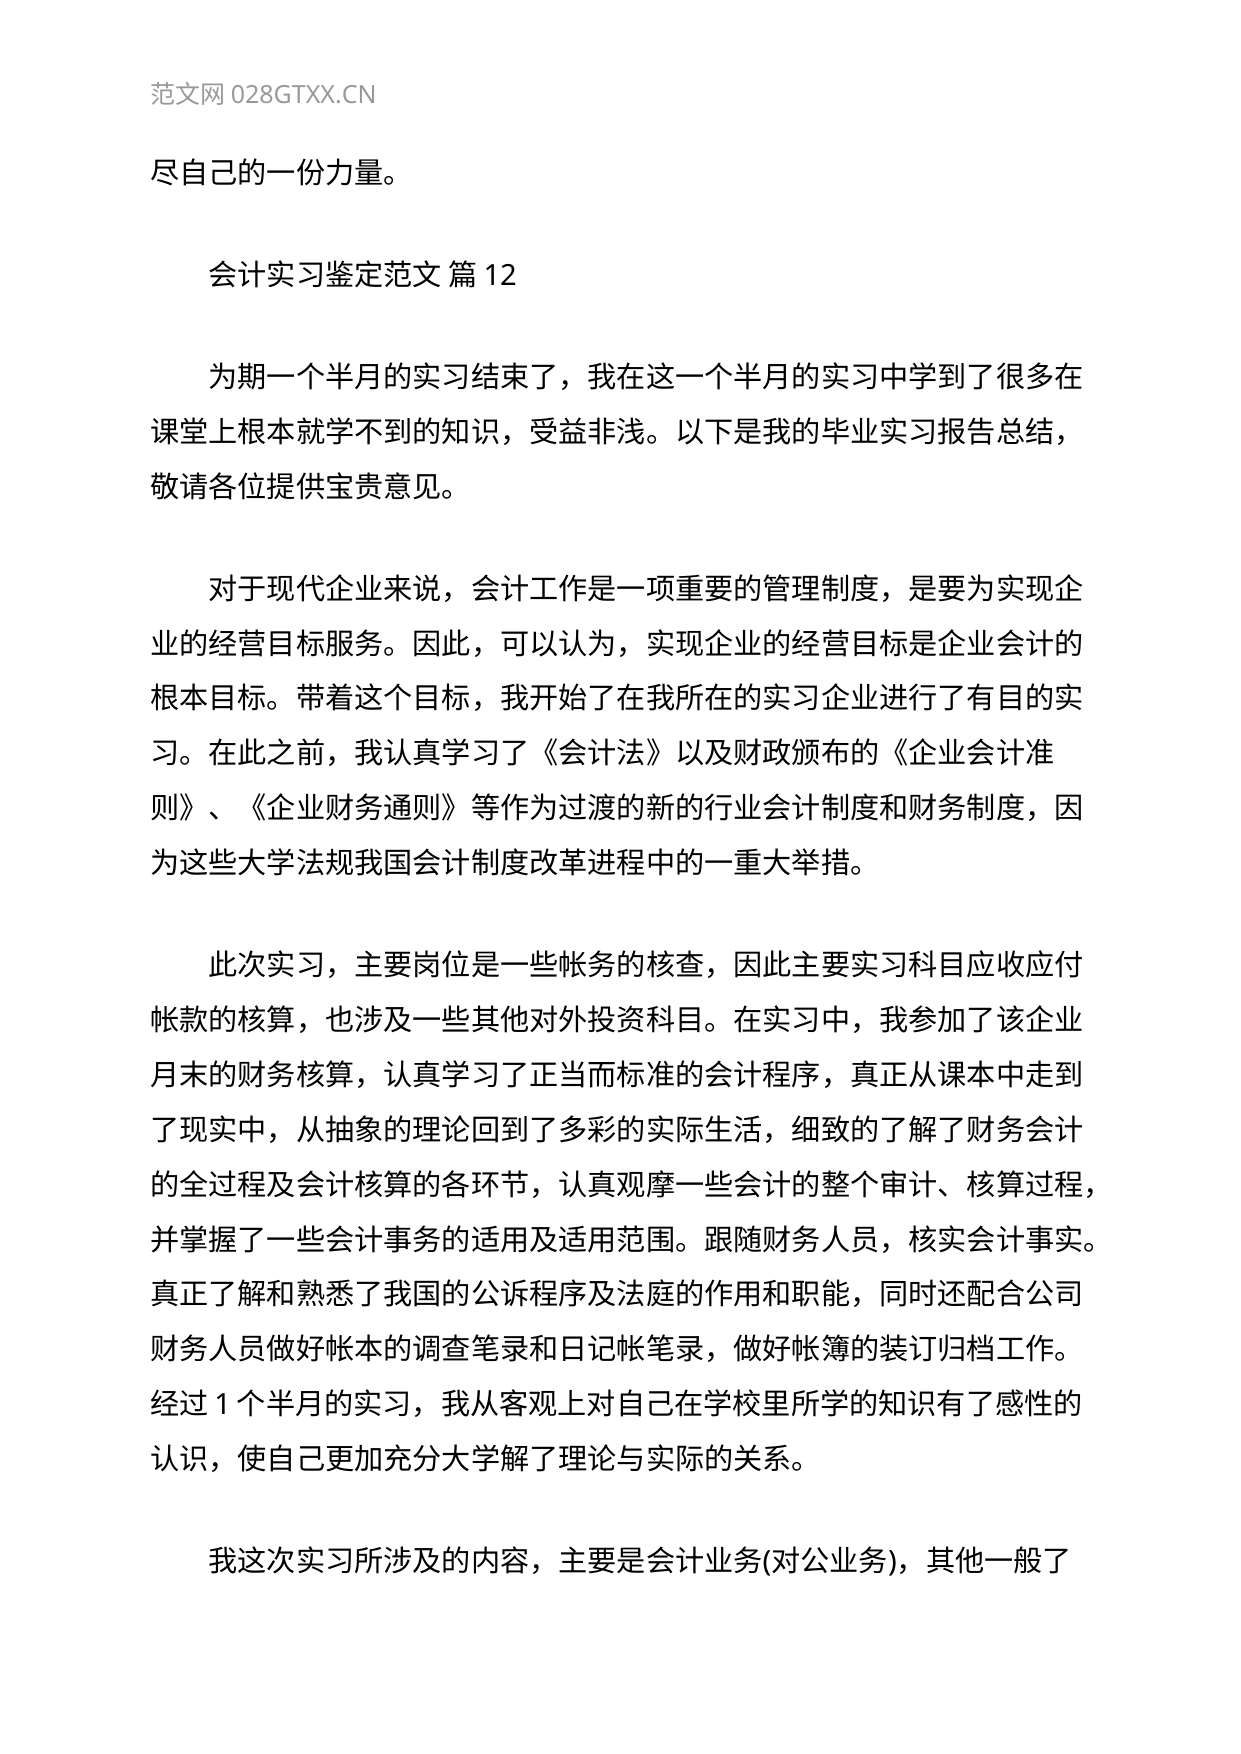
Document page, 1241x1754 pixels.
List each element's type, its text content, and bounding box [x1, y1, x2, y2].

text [150, 1537, 1090, 1580]
text 对于现代企业来说，会计工作是一项重要的管理制度，是要为实现企业的经营目标服务。因此，可以认为，实现企业的经营目标是企业会计的根本目标。带着这个目标，我开始了在我所在的实习企业进行了有目的实习。在此之前，我认真学习了《会计法》以及财政颁布的《企业会计准则》、《企业财务通则》等作为过渡的新的行业会计制度和财务制度，因为这些大学法规我国会计制度改革进程中的一重大举措。 [150, 565, 1090, 882]
text 为期一个半月的实习结束了，我在这一个半月的实习中学到了很多在课堂上根本就学不到的知识，受益非浅。以下是我的毕业实习报告总结，敬请各位提供宝贵意见。 [150, 354, 1090, 506]
text 此次实习，主要岗位是一些帐务的核查，因此主要实习科目应收应付帐款的核算，也涉及一些其他对外投资科目。在实习中，我参加了该企业月末的财务核算，认真学习了正当而标准的会计程序，真正从课本中走到了现实中，从抽象的理论回到了多彩的实际生活，细致的了解了财务会计的全过程及会计核算的各环节，认真观摩一些会计的整个审计、核算过程，并掌握了一些会计事务的适用及适用范围。跟随财务人员，核实会计事实。真正了解和熟悉了我国的公诉程序及法庭的作用和职能，同时还配合公司财务人员做好帐本的调查笔录和日记帐笔录，做好帐簿的装订归档工作。经过1个半月的实习，我从客观上对自己在学校里所学的知识有了感性的认识，使自己更加充分大学解了理论与实际的关系。 [150, 942, 1090, 1478]
text 会计实习鉴定范文 篇12 [150, 252, 1090, 294]
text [150, 150, 1090, 192]
